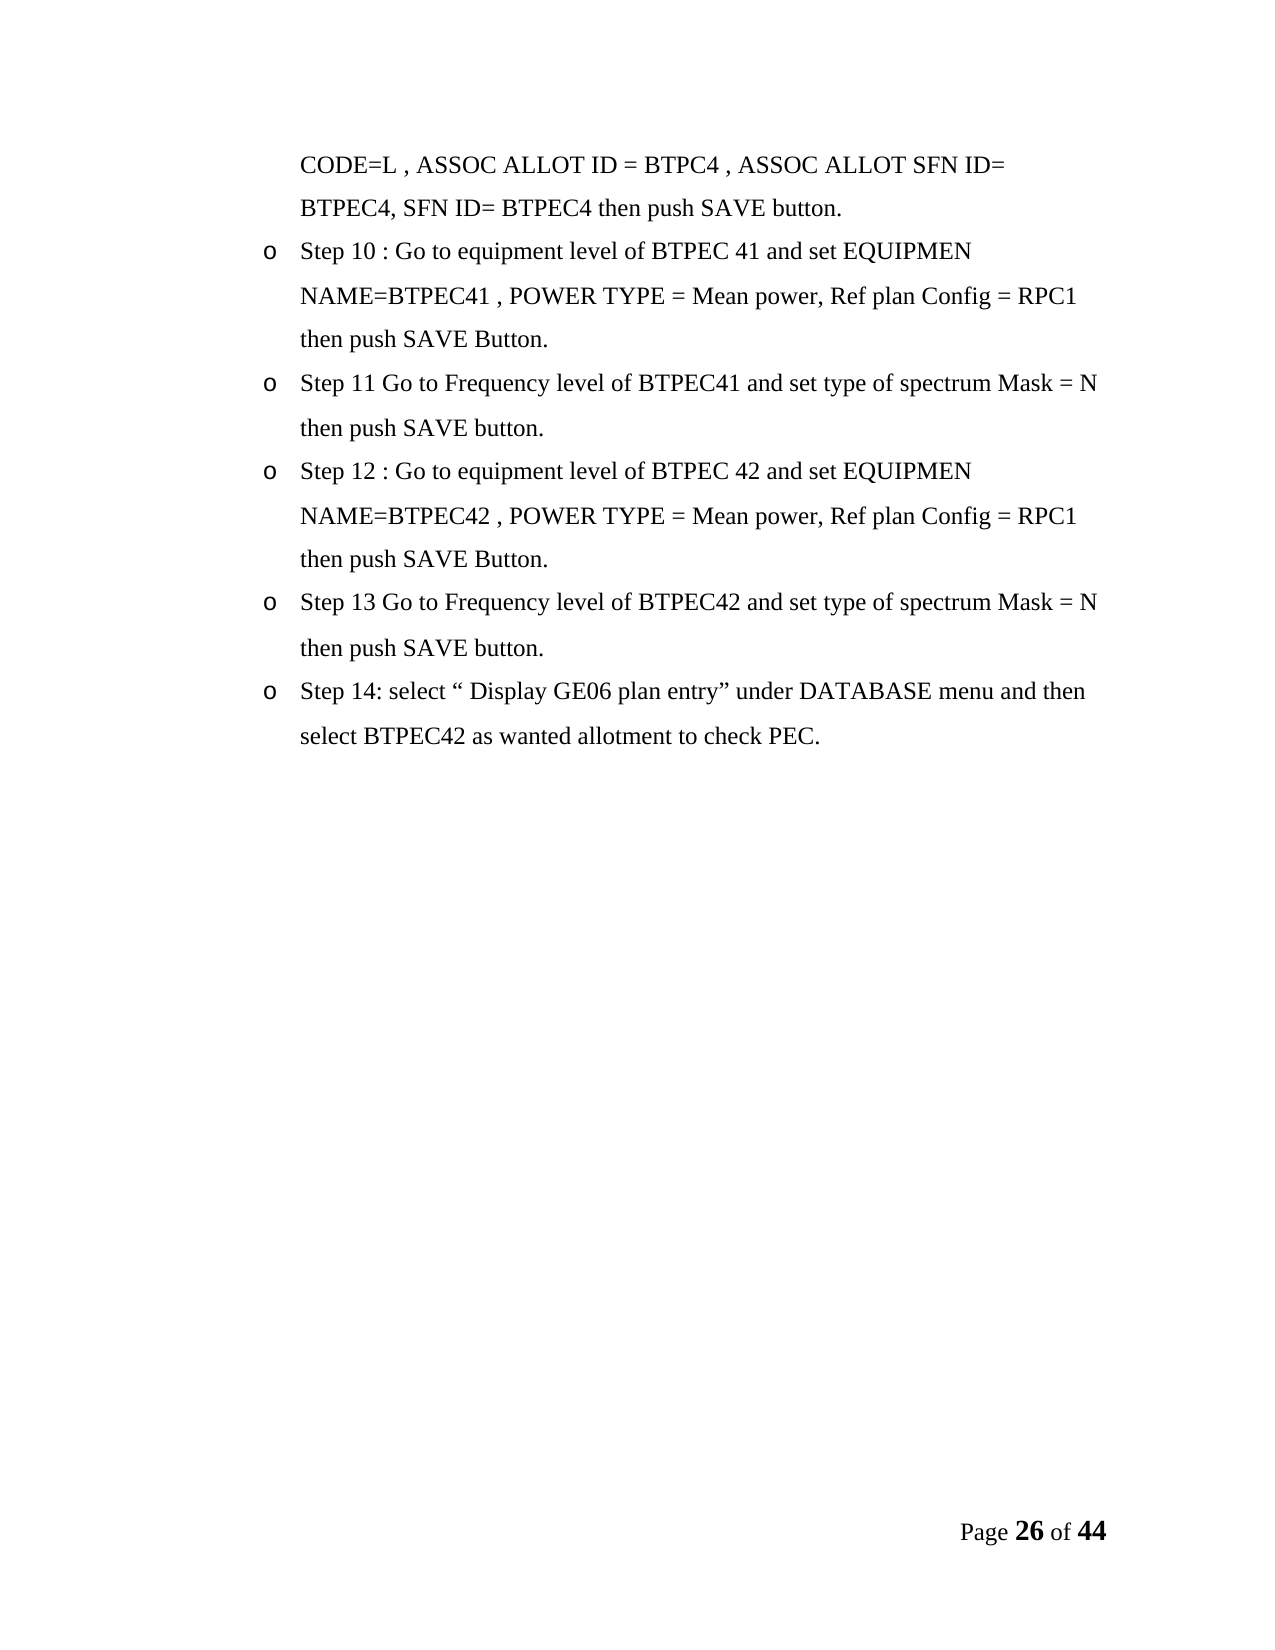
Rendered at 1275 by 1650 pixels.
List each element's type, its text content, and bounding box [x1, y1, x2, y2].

list Step 11 Go to Frequency level of BTPEC41 and set type of spectrum Mask = N then push SAVE button. [262, 368, 1106, 442]
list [262, 150, 1106, 222]
list Step 12 : Go to equipment level of BTPEC 42 and set EQUIPMEN NAME=BTPEC42 , POWER TYPE = Mean power, Ref plan Config = RPC1 then push SAVE Button. [262, 456, 1106, 573]
list Step 14: select “ Display GE06 plan entry” under DATABASE menu and then select BTPEC42 as wanted allotment to check PEC. [262, 676, 1106, 750]
list Step 13 Go to Frequency level of BTPEC42 and set type of spectrum Mask = N then push SAVE button. [262, 587, 1106, 661]
list Step 10 : Go to equipment level of BTPEC 41 and set EQUIPMEN NAME=BTPEC41 , POWER TYPE = Mean power, Ref plan Config = RPC1 then push SAVE Button. [262, 236, 1106, 353]
